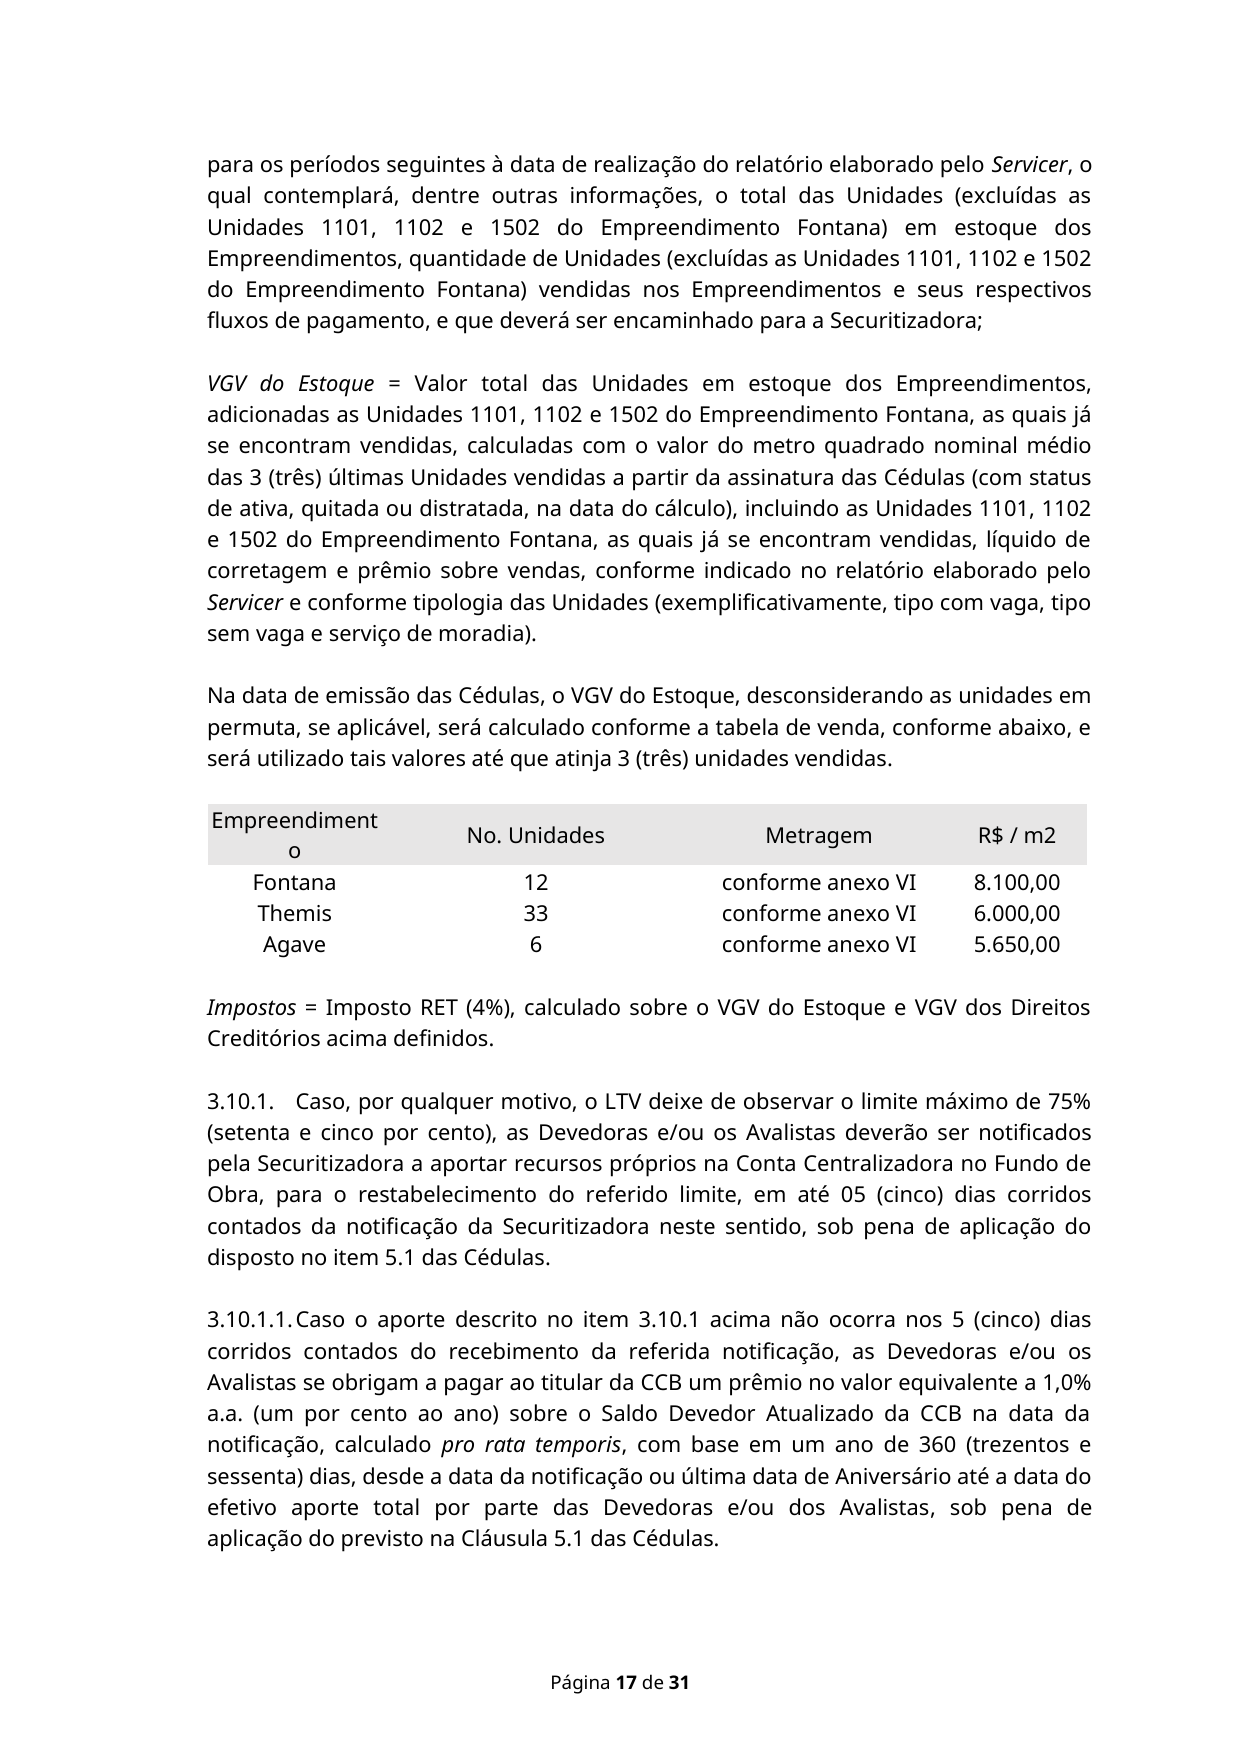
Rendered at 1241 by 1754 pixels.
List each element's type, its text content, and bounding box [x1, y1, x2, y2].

table_header Metragem [691, 804, 947, 865]
text Impostos = Imposto RET (4%), calculado sobre o VGV do Estoque e VGV dos Direitos Creditórios acima definidos. [207, 990, 1092, 1053]
table_header No. Unidades [381, 804, 691, 865]
text VGV do Estoque = Valor total das Unidades em estoque dos Empreendimentos, adicionadas as Unidades 1101, 1102 e 1502 do Empreendimento Fontana, as quais já se encontram vendidas, calculadas com o valor do metro quadrado nominal médio das 3 (três) últimas Unidades vendidas a partir da assinatura das Cédulas (com status de ativa, quitada ou distratada, na data do cálculo), incluindo as Unidades 1101, 1102 e 1502 do Empreendimento Fontana, as quais já se encontram vendidas, líquido de corretagem e prêmio sobre vendas, conforme indicado no relatório elaborado pelo Servicer e conforme tipologia das Unidades (exemplificativamente, tipo com vaga, tipo sem vaga e serviço de moradia). [207, 366, 1092, 648]
text Na data de emissão das Cédulas, o VGV do Estoque, desconsiderando as unidades em permuta, se aplicável, será calculado conforme a tabela de venda, conforme abaixo, e será utilizado tais valores até que atinja 3 (três) unidades vendidas. [207, 679, 1092, 773]
table_cell 5.650,00 [947, 928, 1087, 959]
table_cell conforme anexo VI [691, 928, 947, 959]
list Caso, por qualquer motivo, o LTV deixe de observar o limite máximo de 75% (setenta e cinco por cento), as Devedoras e/ou os Avalistas deverão ser notificados pela Securitizadora a aportar recursos próprios na Conta Centralizadora no Fundo de Obra, para o restabelecimento do referido limite, em até 05 (cinco) dias corridos contados da notificação da Securitizadora neste sentido, sob pena de aplicação do disposto no item 5.1 das Cédulas. [207, 1084, 1092, 1272]
table_cell conforme anexo VI [691, 896, 947, 928]
table_cell Agave [208, 928, 381, 959]
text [207, 148, 1092, 335]
table_cell 6 [381, 928, 691, 959]
table_cell 8.100,00 [947, 865, 1087, 896]
table_cell conforme anexo VI [691, 865, 947, 896]
table_header Empreendimento [208, 804, 381, 865]
table_cell 33 [381, 896, 691, 928]
list Caso o aporte descrito no item 3.10.1 acima não ocorra nos 5 (cinco) dias corridos contados do recebimento da referida notificação, as Devedoras e/ou os Avalistas se obrigam a pagar ao titular da CCB um prêmio no valor equivalente a 1,0% a.a. (um por cento ao ano) sobre o Saldo Devedor Atualizado da CCB na data da notificação, calculado pro rata temporis, com base em um ano de 360 (trezentos e sessenta) dias, desde a data da notificação ou última data de Aniversário até a data do efetivo aporte total por parte das Devedoras e/ou dos Avalistas, sob pena de aplicação do previsto na Cláusula 5.1 das Cédulas. [207, 1303, 1092, 1553]
table_cell 6.000,00 [947, 896, 1087, 928]
table_cell 12 [381, 865, 691, 896]
table_header R$ / m2 [947, 804, 1087, 865]
table_cell Fontana [208, 865, 381, 896]
table_cell Themis [208, 896, 381, 928]
